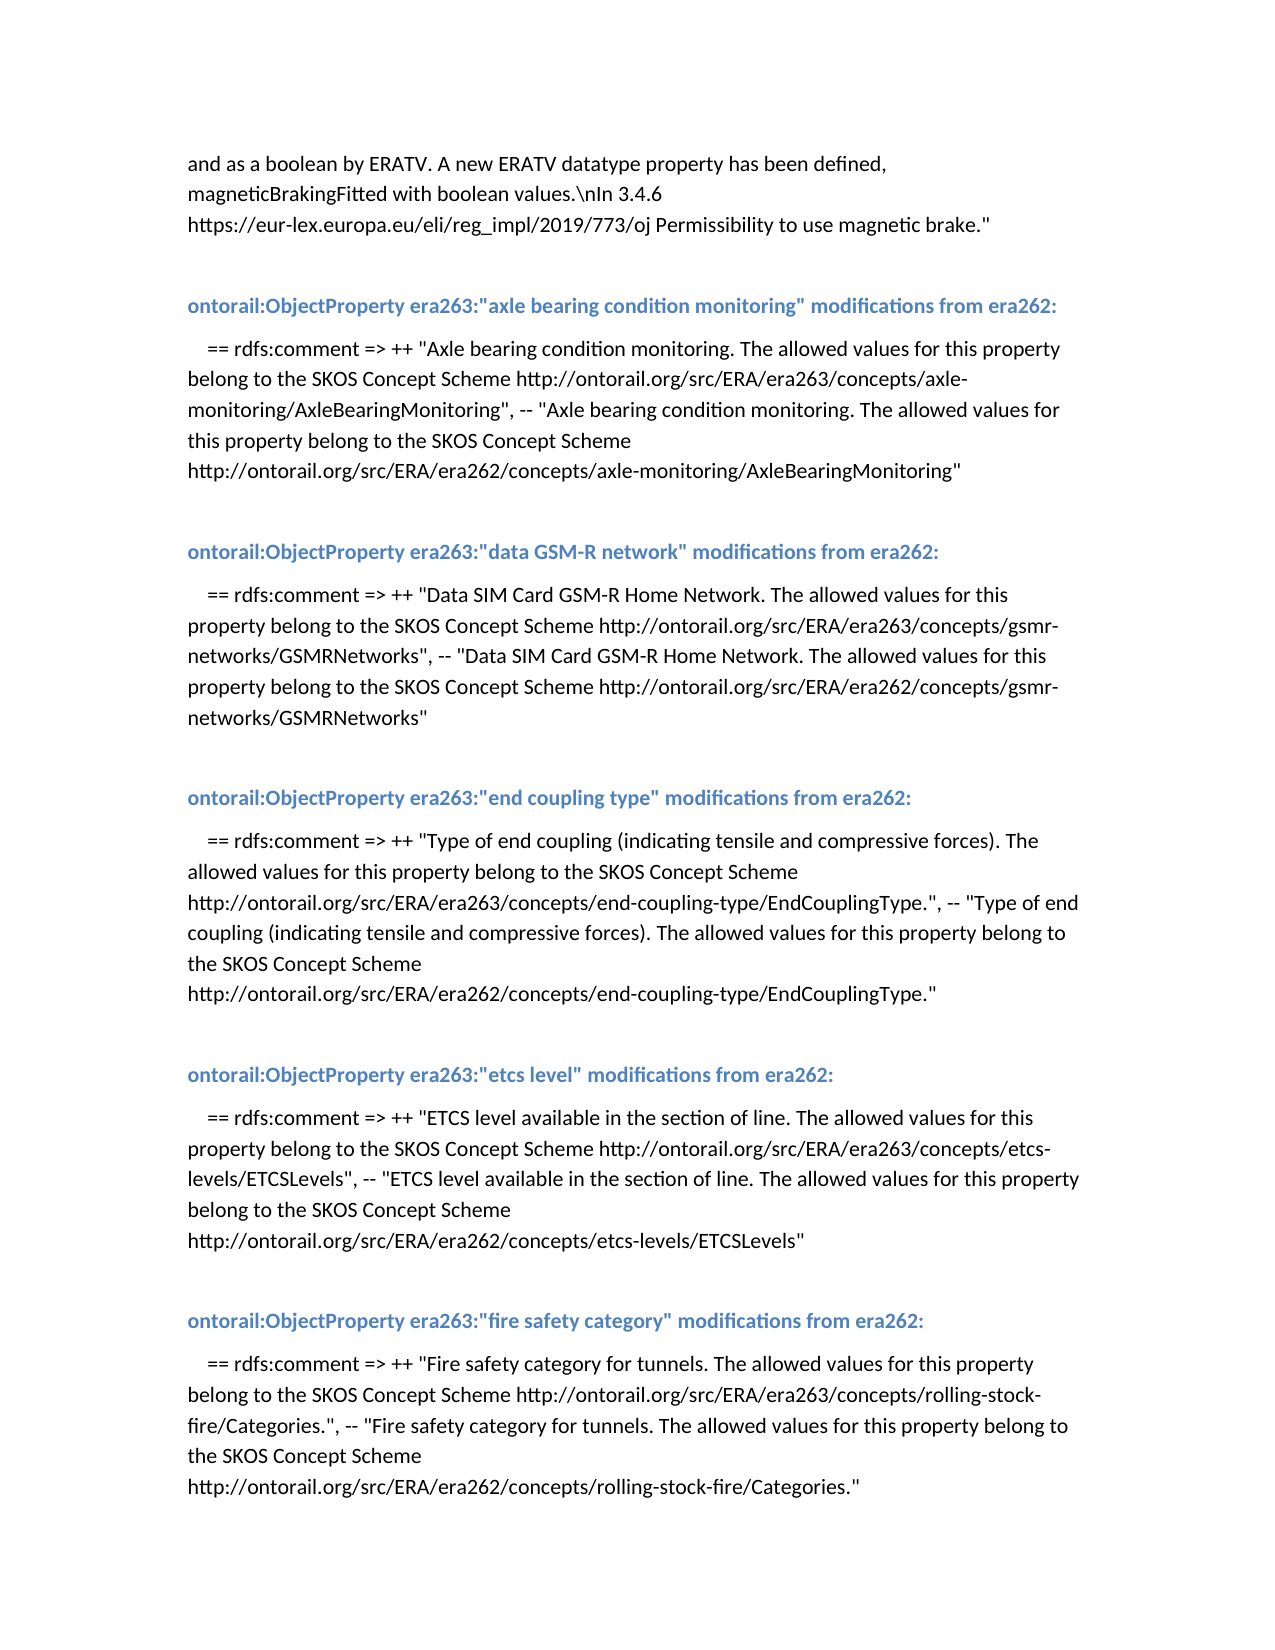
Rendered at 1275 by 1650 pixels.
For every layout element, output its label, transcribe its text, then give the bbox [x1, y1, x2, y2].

text == rdfs:comment => ++ "ETCS level available in the section of line. The allowed values for this property belong to the SKOS Concept Scheme http://ontorail.org/src/ERA/era263/concepts/etcs-levels/ETCSLevels", -- "ETCS level available in the section of line. The allowed values for this property belong to the SKOS Concept Scheme http://ontorail.org/src/ERA/era262/concepts/etcs-levels/ETCSLevels" [187, 1104, 1087, 1253]
subtitle ontorail:ObjectProperty era263:"axle bearing condition monitoring" modifications from era262: [187, 292, 1087, 318]
subtitle ontorail:ObjectProperty era263:"end coupling type" modifications from era262: [187, 784, 1087, 811]
subtitle ontorail:ObjectProperty era263:"etcs level" modifications from era262: [187, 1061, 1087, 1088]
subtitle ontorail:ObjectProperty era263:"data GSM-R network" modifications from era262: [187, 538, 1087, 565]
text == rdfs:comment => ++ "Fire safety category for tunnels. The allowed values for this property belong to the SKOS Concept Scheme http://ontorail.org/src/ERA/era263/concepts/rolling-stock-fire/Categories.", -- "Fire safety category for tunnels. The allowed values for this property belong to the SKOS Concept Scheme http://ontorail.org/src/ERA/era262/concepts/rolling-stock-fire/Categories." [187, 1351, 1087, 1500]
subtitle ontorail:ObjectProperty era263:"fire safety category" modifications from era262: [187, 1307, 1087, 1334]
text == rdfs:comment => ++ "Data SIM Card GSM-R Home Network. The allowed values for this property belong to the SKOS Concept Scheme http://ontorail.org/src/ERA/era263/concepts/gsmr-networks/GSMRNetworks", -- "Data SIM Card GSM-R Home Network. The allowed values for this property belong to the SKOS Concept Scheme http://ontorail.org/src/ERA/era262/concepts/gsmr-networks/GSMRNetworks" [187, 581, 1087, 730]
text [187, 150, 1087, 238]
text == rdfs:comment => ++ "Type of end coupling (indicating tensile and compressive forces). The allowed values for this property belong to the SKOS Concept Scheme http://ontorail.org/src/ERA/era263/concepts/end-coupling-type/EndCouplingType.", -- "Type of end coupling (indicating tensile and compressive forces). The allowed values for this property belong to the SKOS Concept Scheme http://ontorail.org/src/ERA/era262/concepts/end-coupling-type/EndCouplingType." [187, 827, 1087, 1007]
text == rdfs:comment => ++ "Axle bearing condition monitoring. The allowed values for this property belong to the SKOS Concept Scheme http://ontorail.org/src/ERA/era263/concepts/axle-monitoring/AxleBearingMonitoring", -- "Axle bearing condition monitoring. The allowed values for this property belong to the SKOS Concept Scheme http://ontorail.org/src/ERA/era262/concepts/axle-monitoring/AxleBearingMonitoring" [187, 335, 1087, 484]
